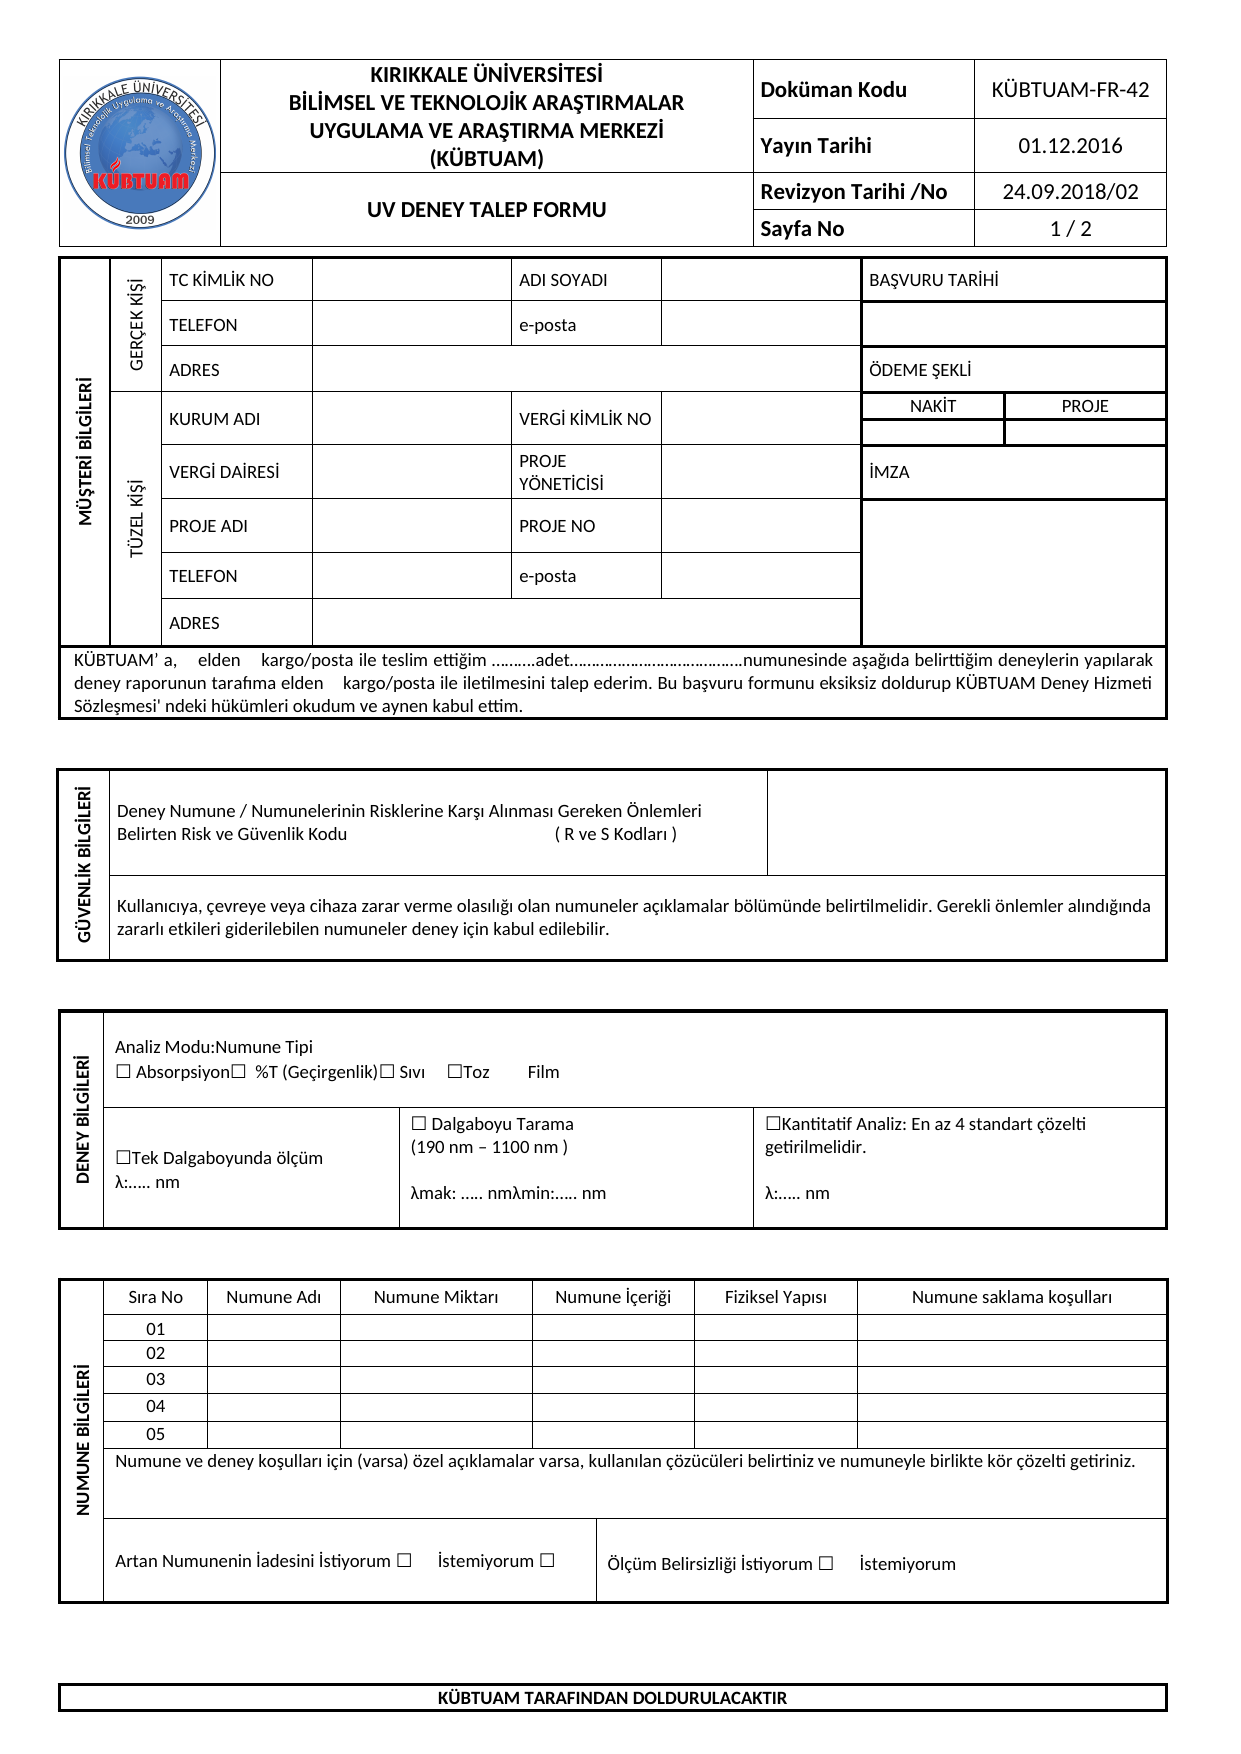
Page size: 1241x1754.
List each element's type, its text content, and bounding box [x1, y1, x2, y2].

table_cell [341, 1341, 532, 1366]
table_cell [858, 1394, 1166, 1421]
table_header Deney Numune / Numunelerinin Risklerine Karşı Alınması Gereken Önlemleri Belirten Risk ve Güvenlik Kodu ( R ve S Kodları ) [110, 771, 767, 875]
table_cell [863, 598, 1165, 645]
table_cell [858, 1341, 1166, 1366]
table_header MÜŞTERİ BİLGİLERİ [61, 259, 109, 645]
table_header [313, 259, 511, 300]
table_cell [695, 1367, 857, 1393]
table_cell Numune ve deney koşulları için (varsa) özel açıklamalar varsa, kullanılan çözücüleri belirtiniz ve numuneyle birlikte kör çözelti getiriniz. [104, 1449, 1166, 1518]
table_header Numune Miktarı [341, 1281, 532, 1314]
table_header NUMUNE BİLGİLERİ [61, 1281, 103, 1601]
table_cell PROJE NO [512, 499, 661, 552]
table_cell TELEFON [162, 553, 312, 598]
table_cell [533, 1341, 694, 1366]
table_cell [662, 553, 860, 598]
table_header DENEY BİLGİLERİ [61, 1013, 103, 1227]
table_cell ÖDEME ŞEKLİ [863, 348, 1165, 391]
table_cell [863, 501, 1165, 598]
table_cell [313, 499, 511, 552]
table_header GÜVENLİK BİLGİLERİ [59, 771, 109, 959]
table_cell [662, 392, 860, 443]
table_cell [313, 392, 511, 443]
table_cell e-posta [512, 301, 661, 345]
table_cell ADRES [162, 599, 312, 645]
table_cell [695, 1394, 857, 1421]
table_cell [863, 303, 1165, 345]
table_cell TÜZEL KİŞİ [111, 392, 161, 645]
table_cell [533, 1367, 694, 1393]
table_cell [858, 1315, 1166, 1340]
table_header [768, 771, 1165, 875]
table_cell [313, 445, 511, 497]
table_cell 01 [104, 1315, 207, 1340]
table_cell PROJE YÖNETİCİSİ [512, 445, 661, 497]
table_header Numune Adı [208, 1281, 340, 1314]
table_header BAŞVURU TARİHİ [863, 259, 1165, 300]
table_cell ☐Kantitatif Analiz: En az 4 standart çözelti getirilmelidir. λ:….. nm [754, 1108, 1165, 1227]
table_cell [695, 1315, 857, 1340]
table_cell ☐Tek Dalgaboyunda ölçüm λ:….. nm [104, 1108, 399, 1227]
table_cell Ölçüm Belirsizliği İstiyorum ☐ İstemiyorum [597, 1519, 1166, 1601]
table_cell VERGİ DAİRESİ [162, 445, 312, 497]
table_cell [208, 1341, 340, 1366]
table_cell [662, 499, 860, 552]
table_header Fiziksel Yapısı [695, 1281, 857, 1314]
table_cell [858, 1367, 1166, 1393]
table_cell [662, 445, 860, 497]
table_cell [662, 301, 860, 345]
table_cell [208, 1315, 340, 1340]
table_cell [863, 421, 1003, 443]
table_header [662, 259, 860, 300]
table_cell [313, 301, 511, 345]
table_cell PROJE ADI [162, 499, 312, 552]
table_cell Kullanıcıya, çevreye veya cihaza zarar verme olasılığı olan numuneler açıklamalar bölümünde belirtilmelidir. Gerekli önlemler alındığında zararlı etkileri giderilebilen numuneler deney için kabul edilebilir. [110, 876, 1165, 959]
table_cell [695, 1422, 857, 1448]
table_header GERÇEK KİŞİ [111, 259, 161, 391]
table_cell VERGİ KİMLİK NO [512, 392, 661, 443]
table_cell ☐ Dalgaboyu Tarama (190 nm – 1100 nm ) λmak: ….. nmλmin:….. nm [400, 1108, 753, 1227]
table_cell TELEFON [162, 301, 312, 345]
table_cell [341, 1394, 532, 1421]
picture [63, 76, 217, 230]
table_cell [313, 599, 860, 645]
table_cell [208, 1394, 340, 1421]
table_cell PROJE [1006, 394, 1165, 417]
table_cell [313, 553, 511, 598]
table_cell [1006, 421, 1165, 443]
table_cell [533, 1315, 694, 1340]
table_cell 04 [104, 1394, 207, 1421]
table_header Analiz Modu:Numune Tipi ☐ Absorpsiyon☐ %T (Geçirgenlik)☐ Sıvı ☐Toz Film [104, 1013, 1165, 1107]
table_cell e-posta [512, 553, 661, 598]
table_cell NAKİT [863, 394, 1003, 417]
table_header TC KİMLİK NO [162, 259, 312, 300]
table_header KÜBTUAM TARAFINDAN DOLDURULACAKTIR [61, 1686, 1165, 1709]
table_cell [208, 1422, 340, 1448]
table_cell [341, 1367, 532, 1393]
table_cell 05 [104, 1422, 207, 1448]
table_header Sıra No [104, 1281, 207, 1314]
table_cell 02 [104, 1341, 207, 1366]
table_cell [313, 346, 860, 391]
table_cell [341, 1315, 532, 1340]
table_cell Artan Numunenin İadesini İstiyorum ☐ İstemiyorum ☐ [104, 1519, 596, 1601]
table_cell [208, 1367, 340, 1393]
table_cell ADRES [162, 346, 312, 391]
table_header Numune saklama koşulları [858, 1281, 1166, 1314]
table_cell [341, 1422, 532, 1448]
table_cell [695, 1341, 857, 1366]
table_header ADI SOYADI [512, 259, 661, 300]
table_cell İMZA [863, 447, 1165, 497]
table_cell KURUM ADI [162, 392, 312, 443]
table_cell [533, 1394, 694, 1421]
table_cell [533, 1422, 694, 1448]
table_header KÜBTUAM’ a, elden kargo/posta ile teslim ettiğim ……….adet………………………………….numunesinde aşağıda belirttiğim deneylerin yapılarak deney raporunun tarafıma elden kargo/posta ile iletilmesini talep ederim. Bu başvuru formunu eksiksiz doldurup KÜBTUAM Deney Hizmeti Sözleşmesi' ndeki hükümleri okudum ve aynen kabul ettim. [61, 648, 1165, 717]
table_cell 03 [104, 1367, 207, 1393]
table_cell [858, 1422, 1166, 1448]
table_header Numune İçeriği [533, 1281, 694, 1314]
